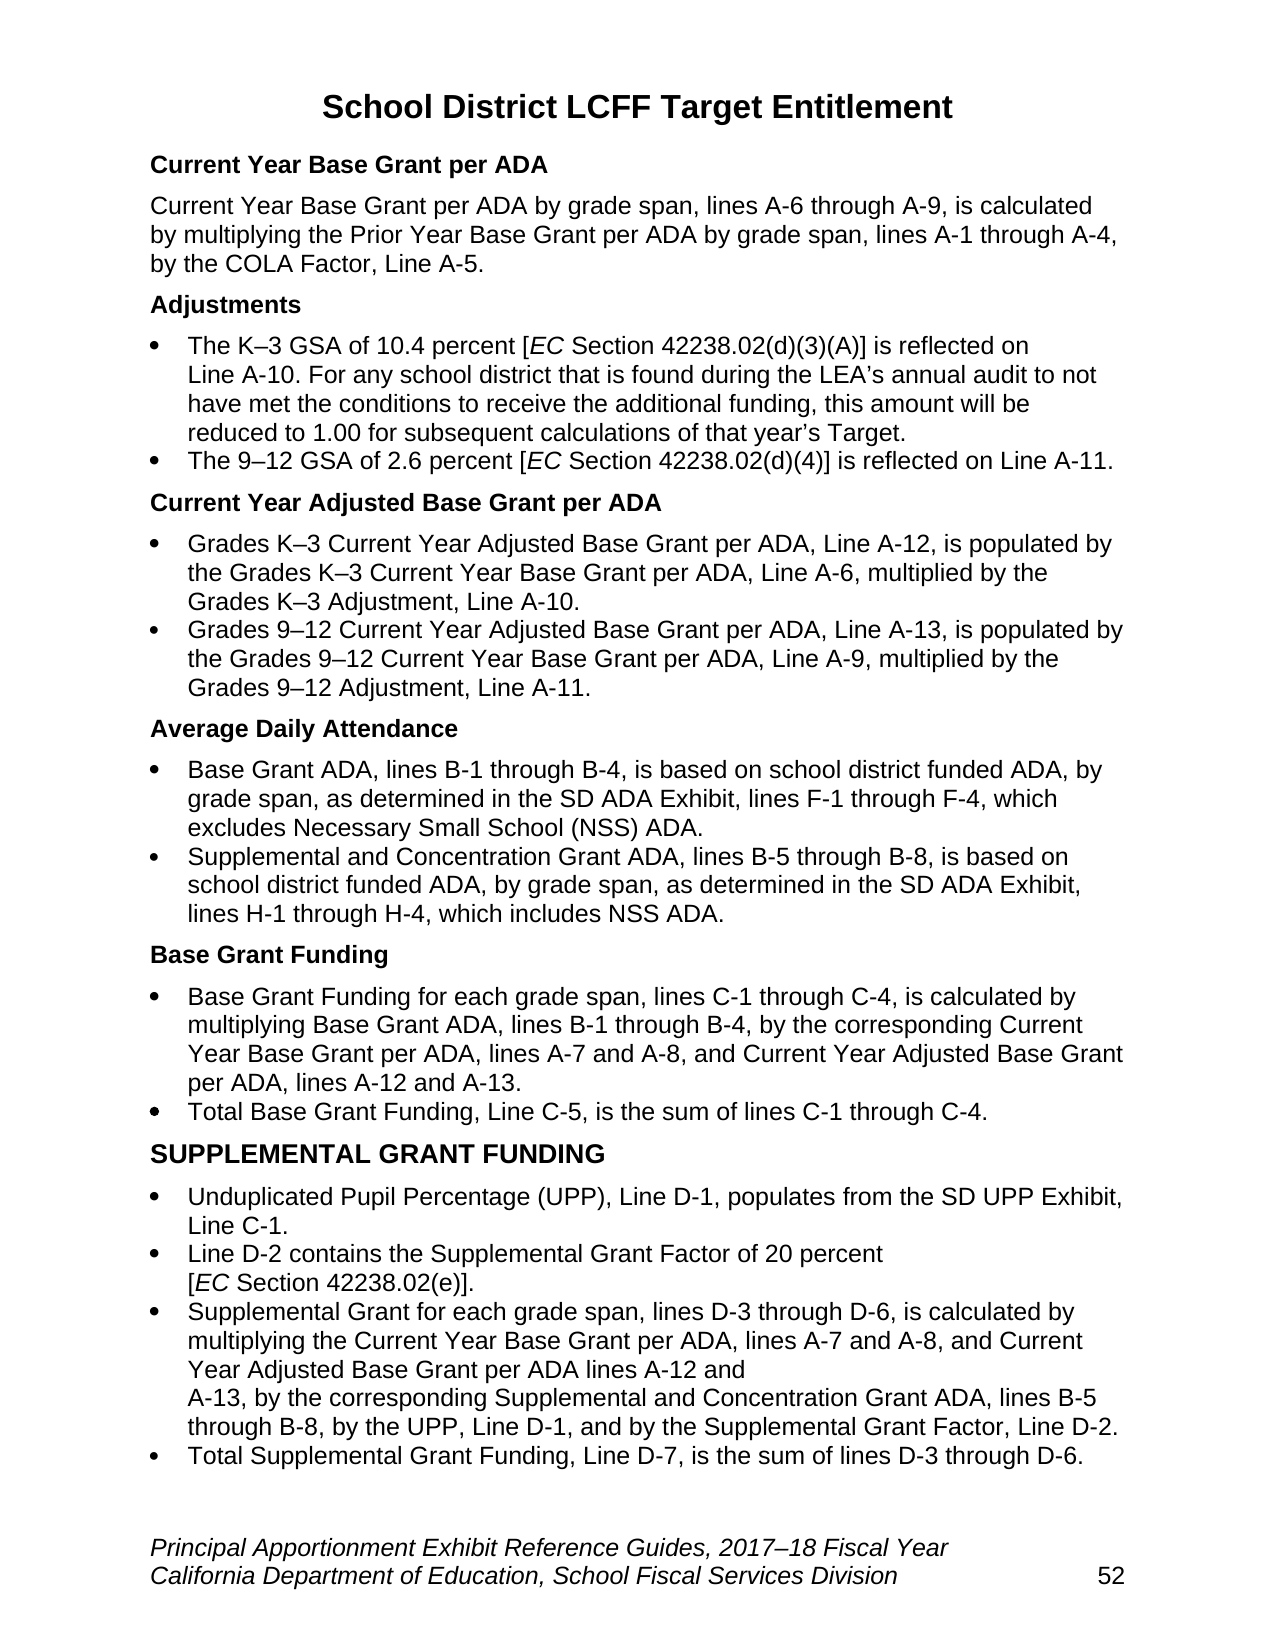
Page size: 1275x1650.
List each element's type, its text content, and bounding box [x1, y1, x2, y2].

subtitle Average Daily Attendance [150, 714, 1125, 743]
list Base Grant Funding for each grade span, lines C-1 through C-4, is calculated by multiplying Base Grant ADA, lines B-1 through B-4, by the corresponding Current Year Base Grant per ADA, lines A-7 and A-8, and Current Year Adjusted Base Grant per ADA, lines A-12 and A-13. [150, 982, 1125, 1097]
list Total Supplemental Grant Funding, Line D-7, is the sum of lines D-3 through D-6. [150, 1441, 1125, 1470]
subtitle Current Year Base Grant per ADA [150, 150, 1125, 179]
subtitle Adjustments [150, 290, 1125, 319]
list Grades K–3 Current Year Adjusted Base Grant per ADA, Line A-12, is populated by the Grades K–3 Current Year Base Grant per ADA, Line A-6, multiplied by the Grades K–3 Adjustment, Line A-10. [150, 529, 1125, 615]
subtitle Current Year Adjusted Base Grant per ADA [150, 488, 1125, 516]
list The K–3 GSA of 10.4 percent [EC Section 42238.02(d)(3)(A)] is reflected on Line A-10. For any school district that is found during the LEA’s annual audit to not have met the conditions to receive the additional funding, this amount will be reduced to 1.00 for subsequent calculations of that year’s Target. [150, 331, 1125, 446]
list Grades 9–12 Current Year Adjusted Base Grant per ADA, Line A-13, is populated by the Grades 9–12 Current Year Base Grant per ADA, Line A-9, multiplied by the Grades 9–12 Adjustment, Line A-11. [150, 615, 1125, 702]
list Supplemental and Concentration Grant ADA, lines B-5 through B-8, is based on school district funded ADA, by grade span, as determined in the SD ADA Exhibit, lines H-1 through H-4, which includes NSS ADA. [150, 842, 1125, 928]
list Line D-2 contains the Supplemental Grant Factor of 20 percent [EC Section 42238.02(e)]. [150, 1239, 1125, 1297]
list Base Grant ADA, lines B-1 through B-4, is based on school district funded ADA, by grade span, as determined in the SD ADA Exhibit, lines F-1 through F-4, which excludes Necessary Small School (NSS) ADA. [150, 755, 1125, 842]
subtitle Base Grant Funding [150, 940, 1125, 969]
list Unduplicated Pupil Percentage (UPP), Line D-1, populates from the SD UPP Exhibit, Line C-1. [150, 1182, 1125, 1239]
text Current Year Base Grant per ADA by grade span, lines A-6 through A-9, is calculated by multiplying the Prior Year Base Grant per ADA by grade span, lines A-1 through A-4, by the COLA Factor, Line A-5. [150, 191, 1125, 277]
list Supplemental Grant for each grade span, lines D-3 through D-6, is calculated by multiplying the Current Year Base Grant per ADA, lines A-7 and A-8, and Current Year Adjusted Base Grant per ADA lines A-12 and A-13, by the corresponding Supplemental and Concentration Grant ADA, lines B-5 through B-8, by the UPP, Line D-1, and by the Supplemental Grant Factor, Line D-2. [150, 1297, 1125, 1441]
subtitle SUPPLEMENTAL GRANT FUNDING [150, 1138, 1125, 1169]
list Total Base Grant Funding, Line C-5, is the sum of lines C-1 through C-4. [150, 1097, 1125, 1126]
list The 9–12 GSA of 2.6 percent [EC Section 42238.02(d)(4)] is reflected on Line A-11. [150, 446, 1125, 475]
